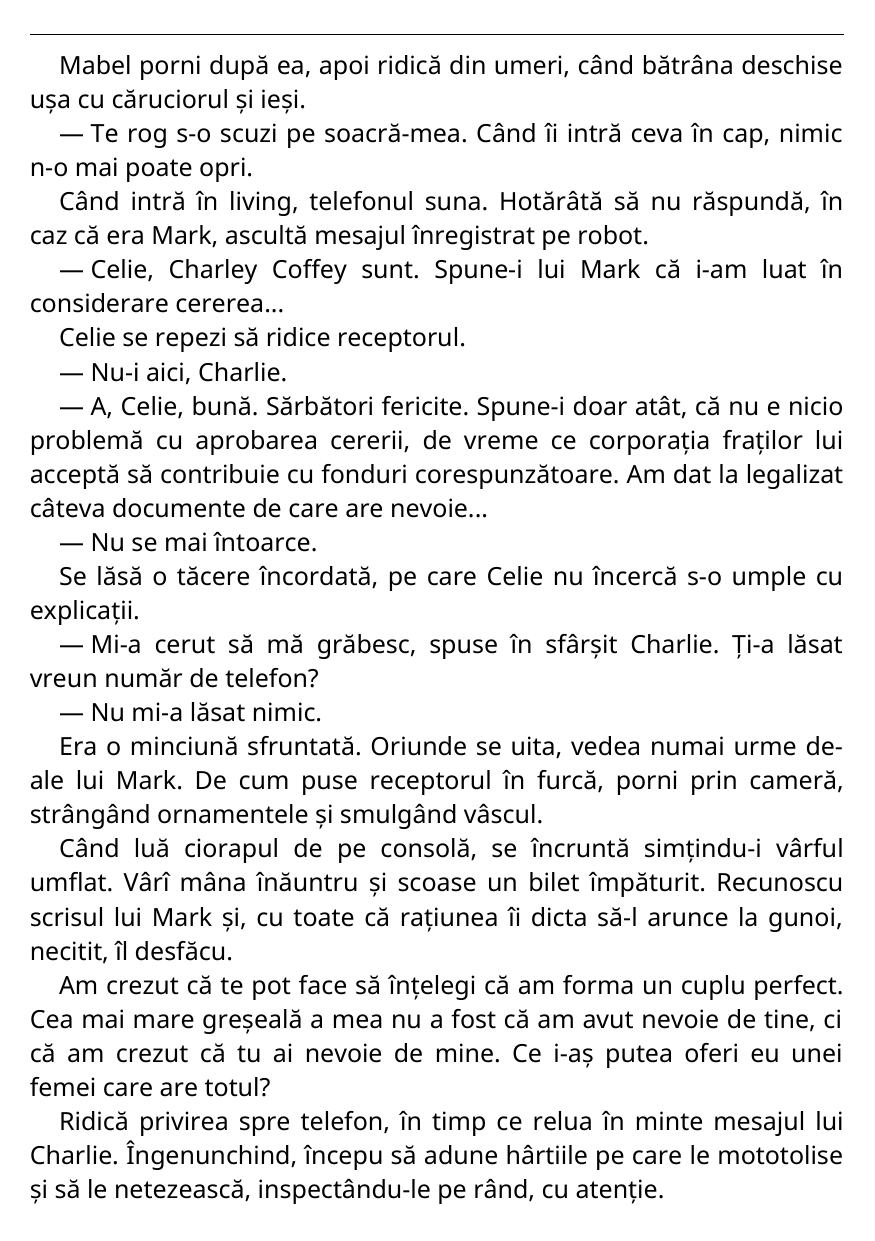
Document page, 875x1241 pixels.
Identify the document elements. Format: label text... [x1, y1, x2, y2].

text Se lăsă o tăcere încordată, pe care Celie nu încercă s-o umple cu explicaţii. [29, 558, 844, 627]
text Când luă ciorapul de pe consolă, se încruntă simţindu-i vârful umflat. Vârî mâna înăuntru şi scoase un bilet împăturit. Recunoscu scrisul lui Mark şi, cu toate că raţiunea îi dicta să-l arunce la gunoi, necitit, îl desfăcu. [29, 831, 844, 967]
text — Nu mi-a lăsat nimic. [29, 695, 844, 729]
text Am crezut că te pot face să înţelegi că am forma un cuplu perfect. Cea mai mare greşeală a mea nu a fost că am avut nevoie de tine, ci că am crezut că tu ai nevoie de mine. Ce i-aş putea oferi eu unei femei care are totul? [29, 967, 844, 1103]
text — Celie, Charley Coffey sunt. Spune-i lui Mark că i-am luat în considerare cererea... [29, 252, 844, 320]
text Ridică privirea spre telefon, în timp ce relua în minte mesajul lui Charlie. Îngenunchind, începu să adune hârtiile pe care le mototolise şi să le netezească, inspectându-le pe rând, cu atenţie. [29, 1103, 844, 1206]
text — Mi-a cerut să mă grăbesc, spuse în sfârşit Charlie. Ţi-a lăsat vreun număr de telefon? [29, 627, 844, 695]
text — A, Celie, bună. Sărbători fericite. Spune-i doar atât, că nu e nicio problemă cu aprobarea cererii, de vreme ce corporaţia fraţilor lui acceptă să contribuie cu fonduri corespunzătoare. Am dat la legalizat câteva documente de care are nevoie... [29, 388, 844, 524]
text — Nu se mai întoarce. [29, 524, 844, 558]
text Când intră în living, telefonul suna. Hotărâtă să nu răspundă, în caz că era Mark, ascultă mesajul înregistrat pe robot. [29, 184, 844, 252]
text Era o minciună sfruntată. Oriunde se uita, vedea numai urme de-ale lui Mark. De cum puse receptorul în furcă, porni prin cameră, strângând ornamentele şi smulgând vâscul. [29, 729, 844, 831]
text — Nu-i aici, Charlie. [29, 354, 844, 388]
text Mabel porni după ea, apoi ridică din umeri, când bătrâna deschise uşa cu căruciorul şi ieşi. [29, 48, 844, 116]
text — Te rog s-o scuzi pe soacră-mea. Când îi intră ceva în cap, nimic n-o mai poate opri. [29, 116, 844, 184]
text Celie se repezi să ridice receptorul. [29, 320, 844, 354]
